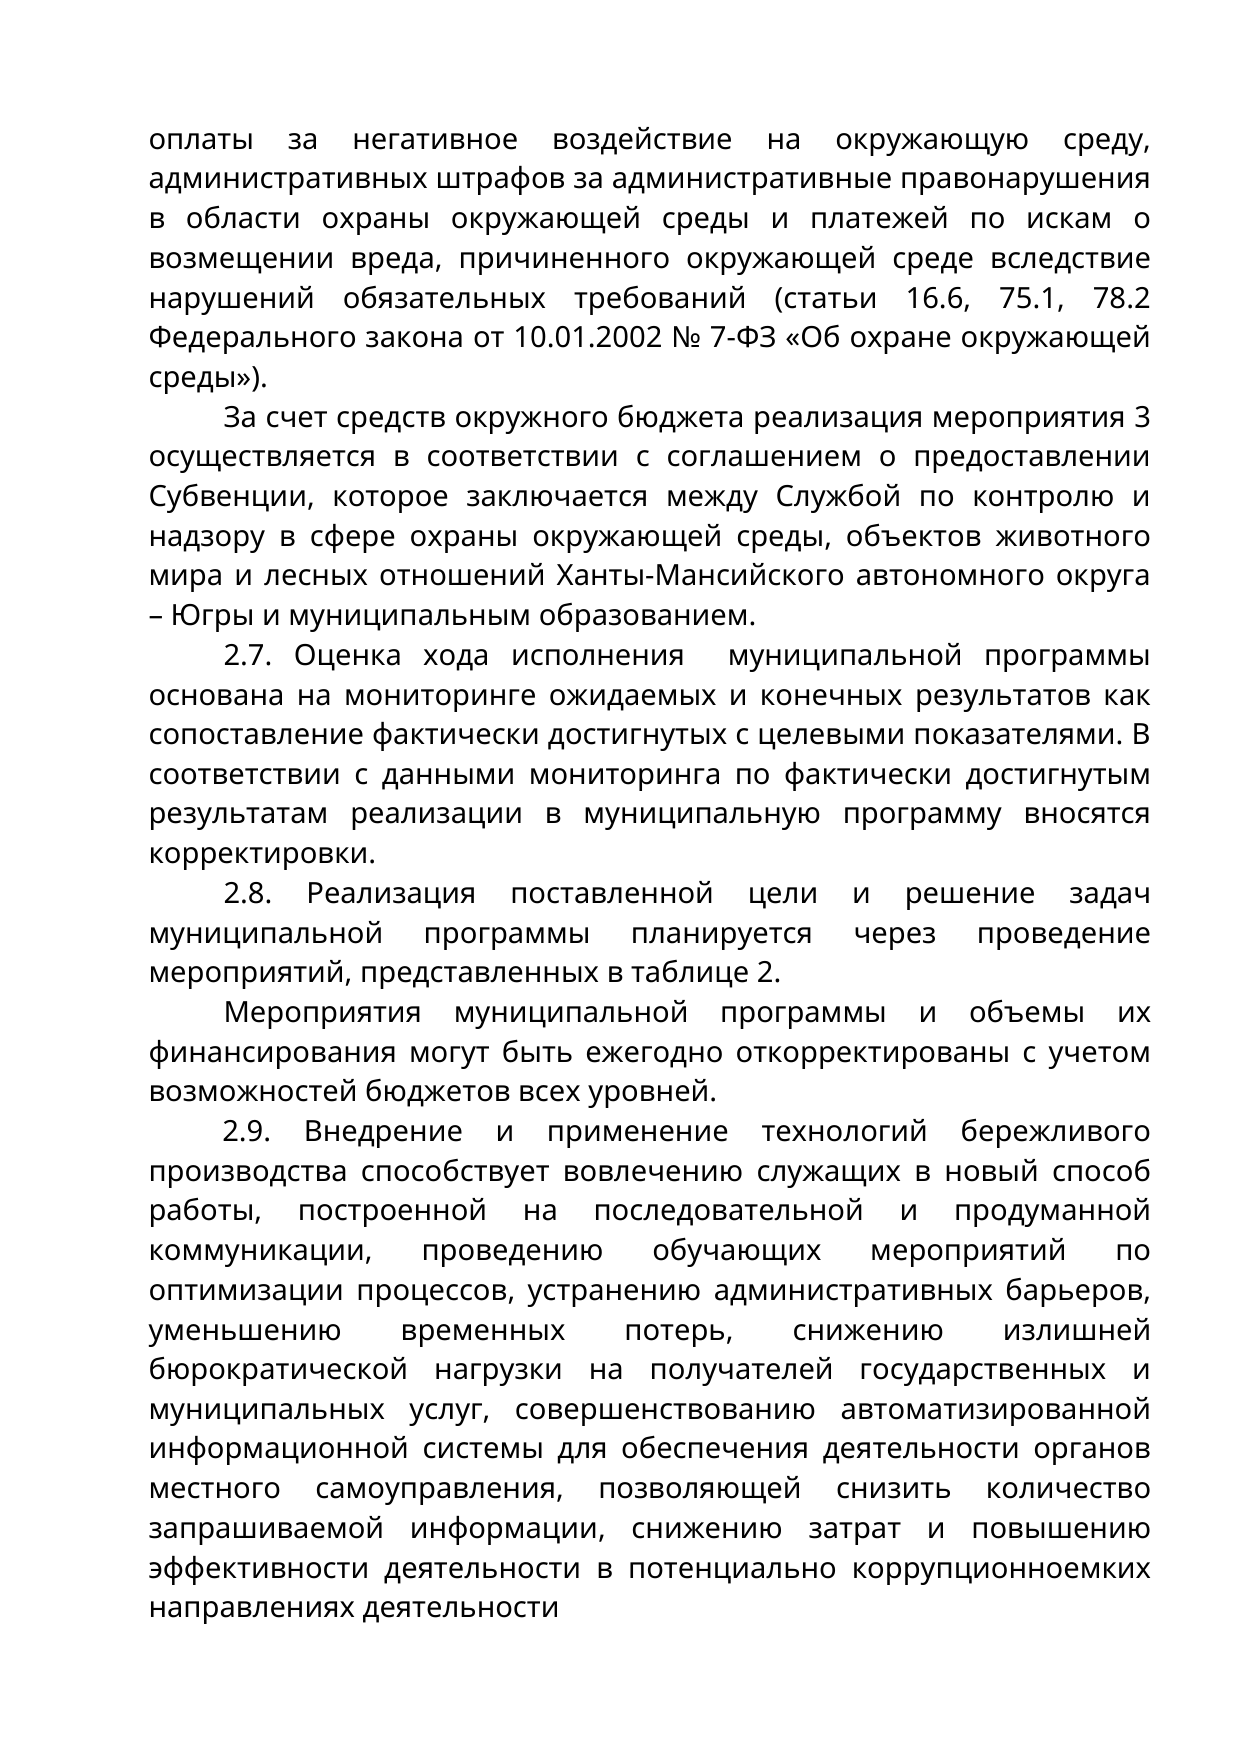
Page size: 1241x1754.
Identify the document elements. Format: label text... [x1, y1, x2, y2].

text 2.7. Оценка хода исполнения муниципальной программы основана на мониторинге ожидаемых и конечных результатов как сопоставление фактически достигнутых с целевыми показателями. В соответствии с данными мониторинга по фактически достигнутым результатам реализации в муниципальную программу вносятся корректировки. [148, 634, 1152, 872]
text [148, 118, 1152, 396]
text 2.8. Реализация поставленной цели и решение задач муниципальной программы планируется через проведение мероприятий, представленных в таблице 2. [148, 872, 1152, 991]
text За счет средств окружного бюджета реализация мероприятия 3 осуществляется в соответствии с соглашением о предоставлении Субвенции, которое заключается между Службой по контролю и надзору в сфере охраны окружающей среды, объектов животного мира и лесных отношений Ханты-Мансийского автономного округа – Югры и муниципальным образованием. [148, 396, 1152, 634]
text 2.9. Внедрение и применение технологий бережливого производства способствует вовлечению служащих в новый способ работы, построенной на последовательной и продуманной коммуникации, проведению обучающих мероприятий по оптимизации процессов, устранению административных барьеров, уменьшению временных потерь, снижению излишней бюрократической нагрузки на получателей государственных и муниципальных услуг, совершенствованию автоматизированной информационной системы для обеспечения деятельности органов местного самоуправления, позволяющей снизить количество запрашиваемой информации, снижению затрат и повышению эффективности деятельности в потенциально коррупционноемких направлениях деятельности [148, 1110, 1152, 1626]
text Мероприятия муниципальной программы и объемы их финансирования могут быть ежегодно откорректированы с учетом возможностей бюджетов всех уровней. [148, 991, 1152, 1110]
